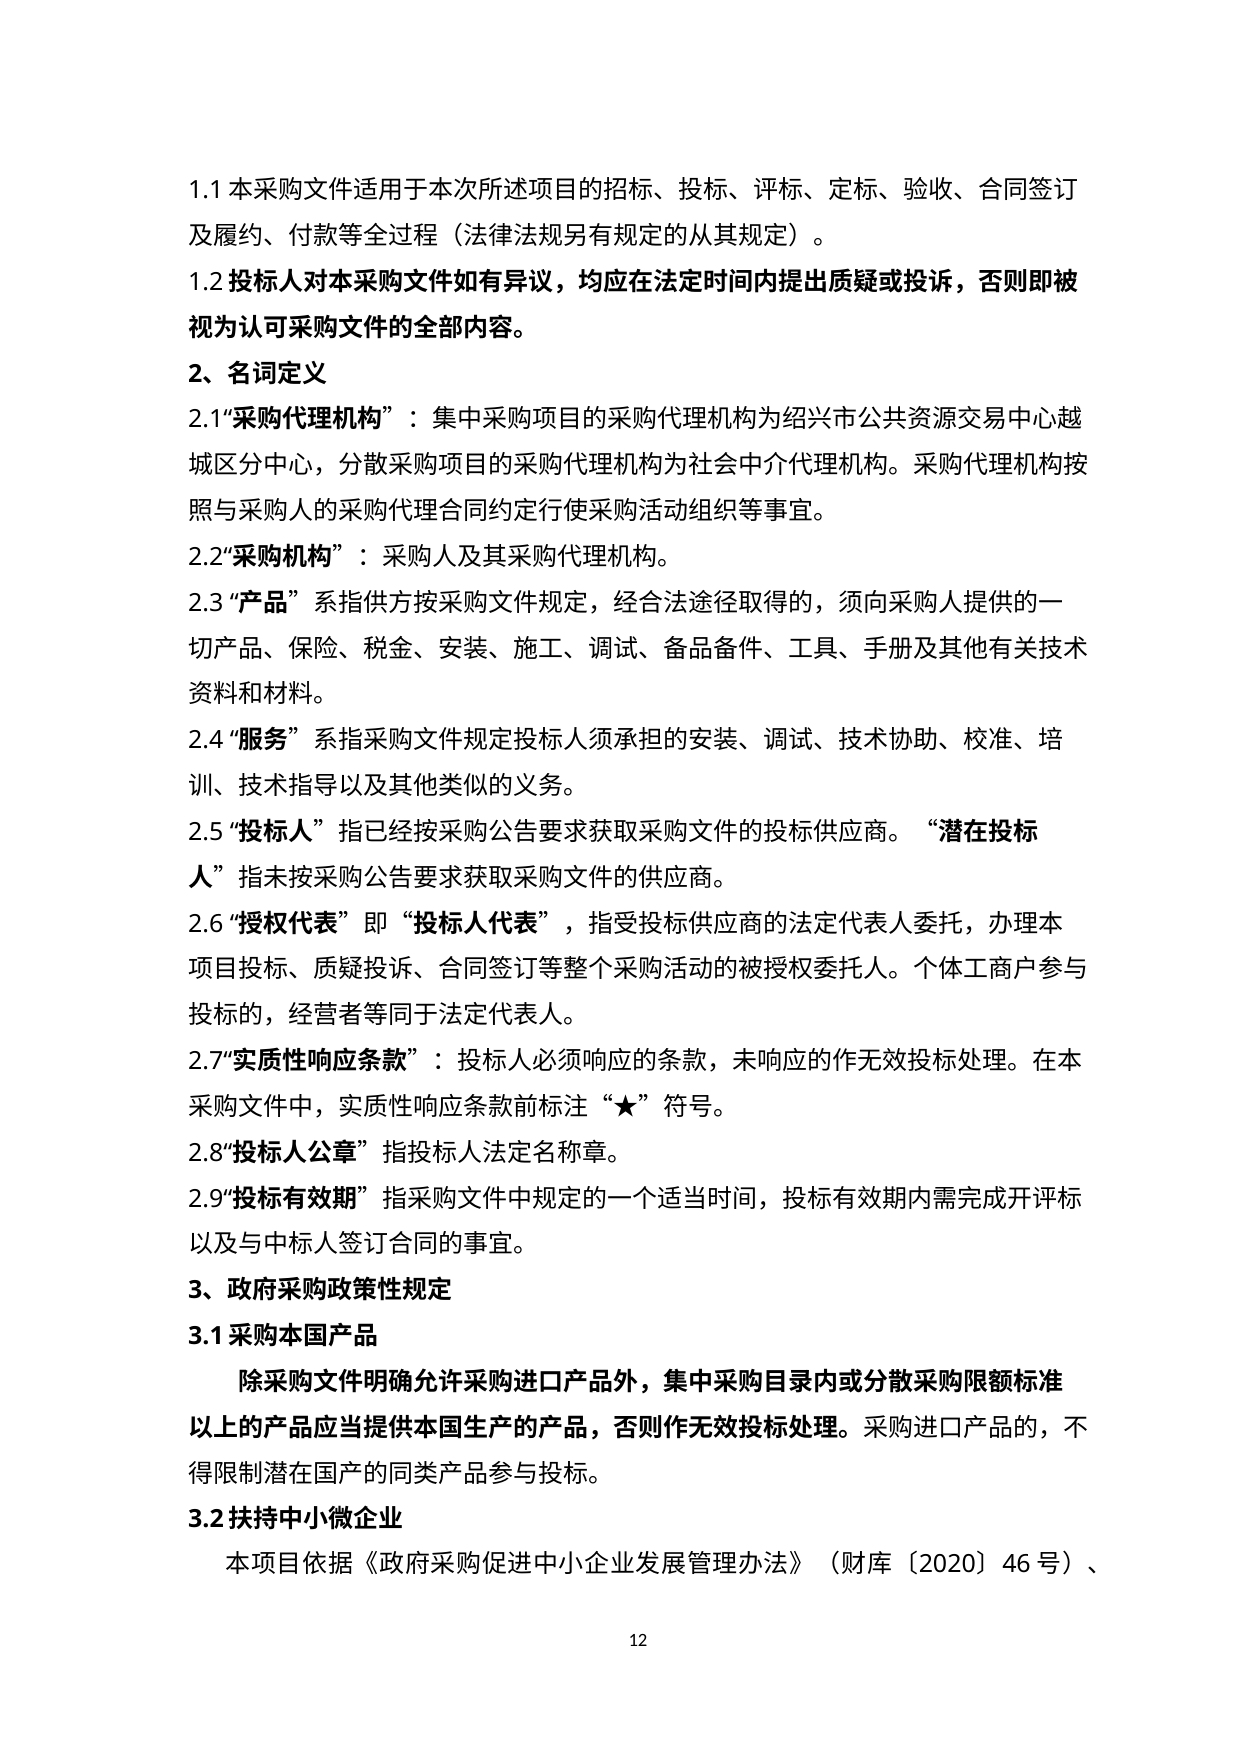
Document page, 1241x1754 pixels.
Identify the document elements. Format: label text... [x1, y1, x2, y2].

text 除采购文件明确允许采购进口产品外，集中采购目录内或分散采购限额标准以上的产品应当提供本国生产的产品，否则作无效投标处理。采购进口产品的，不得限制潜在国产的同类产品参与投标。 [188, 1354, 1088, 1491]
text 2.4 “服务”系指采购文件规定投标人须承担的安装、调试、技术协助、校准、培训、技术指导以及其他类似的义务。 [188, 712, 1088, 804]
text 1.1本采购文件适用于本次所述项目的招标、投标、评标、定标、验收、合同签订及履约、付款等全过程（法律法规另有规定的从其规定）。 [188, 162, 1088, 254]
text 3.2扶持中小微企业 [188, 1491, 1088, 1537]
text 2.2“采购机构”：采购人及其采购代理机构。 [188, 529, 1088, 574]
text 2.6 “授权代表”即“投标人代表”，指受投标供应商的法定代表人委托，办理本项目投标、质疑投诉、合同签订等整个采购活动的被授权委托人。个体工商户参与投标的，经营者等同于法定代表人。 [188, 895, 1088, 1033]
text 2.8“投标人公章”指投标人法定名称章。 [188, 1124, 1088, 1170]
text 2.5 “投标人”指已经按采购公告要求获取采购文件的投标供应商。“潜在投标人”指未按采购公告要求获取采购文件的供应商。 [188, 804, 1088, 895]
text 3.1采购本国产品 [188, 1308, 1088, 1354]
text 3、政府采购政策性规定 [188, 1262, 1088, 1308]
text 2.3 “产品”系指供方按采购文件规定，经合法途径取得的，须向采购人提供的一切产品、保险、税金、安装、施工、调试、备品备件、工具、手册及其他有关技术资料和材料。 [188, 574, 1088, 712]
text 2.9“投标有效期”指采购文件中规定的一个适当时间，投标有效期内需完成开评标以及与中标人签订合同的事宜。 [188, 1170, 1088, 1262]
text 1.2投标人对本采购文件如有异议，均应在法定时间内提出质疑或投诉，否则即被视为认可采购文件的全部内容。 [188, 254, 1088, 345]
text 2、名词定义 [188, 345, 1088, 391]
text 2.7“实质性响应条款”：投标人必须响应的条款，未响应的作无效投标处理。在本采购文件中，实质性响应条款前标注“★”符号。 [188, 1033, 1088, 1124]
text 2.1“采购代理机构”：集中采购项目的采购代理机构为绍兴市公共资源交易中心越城区分中心，分散采购项目的采购代理机构为社会中介代理机构。采购代理机构按照与采购人的采购代理合同约定行使采购活动组织等事宜。 [188, 391, 1088, 529]
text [188, 1537, 1088, 1581]
